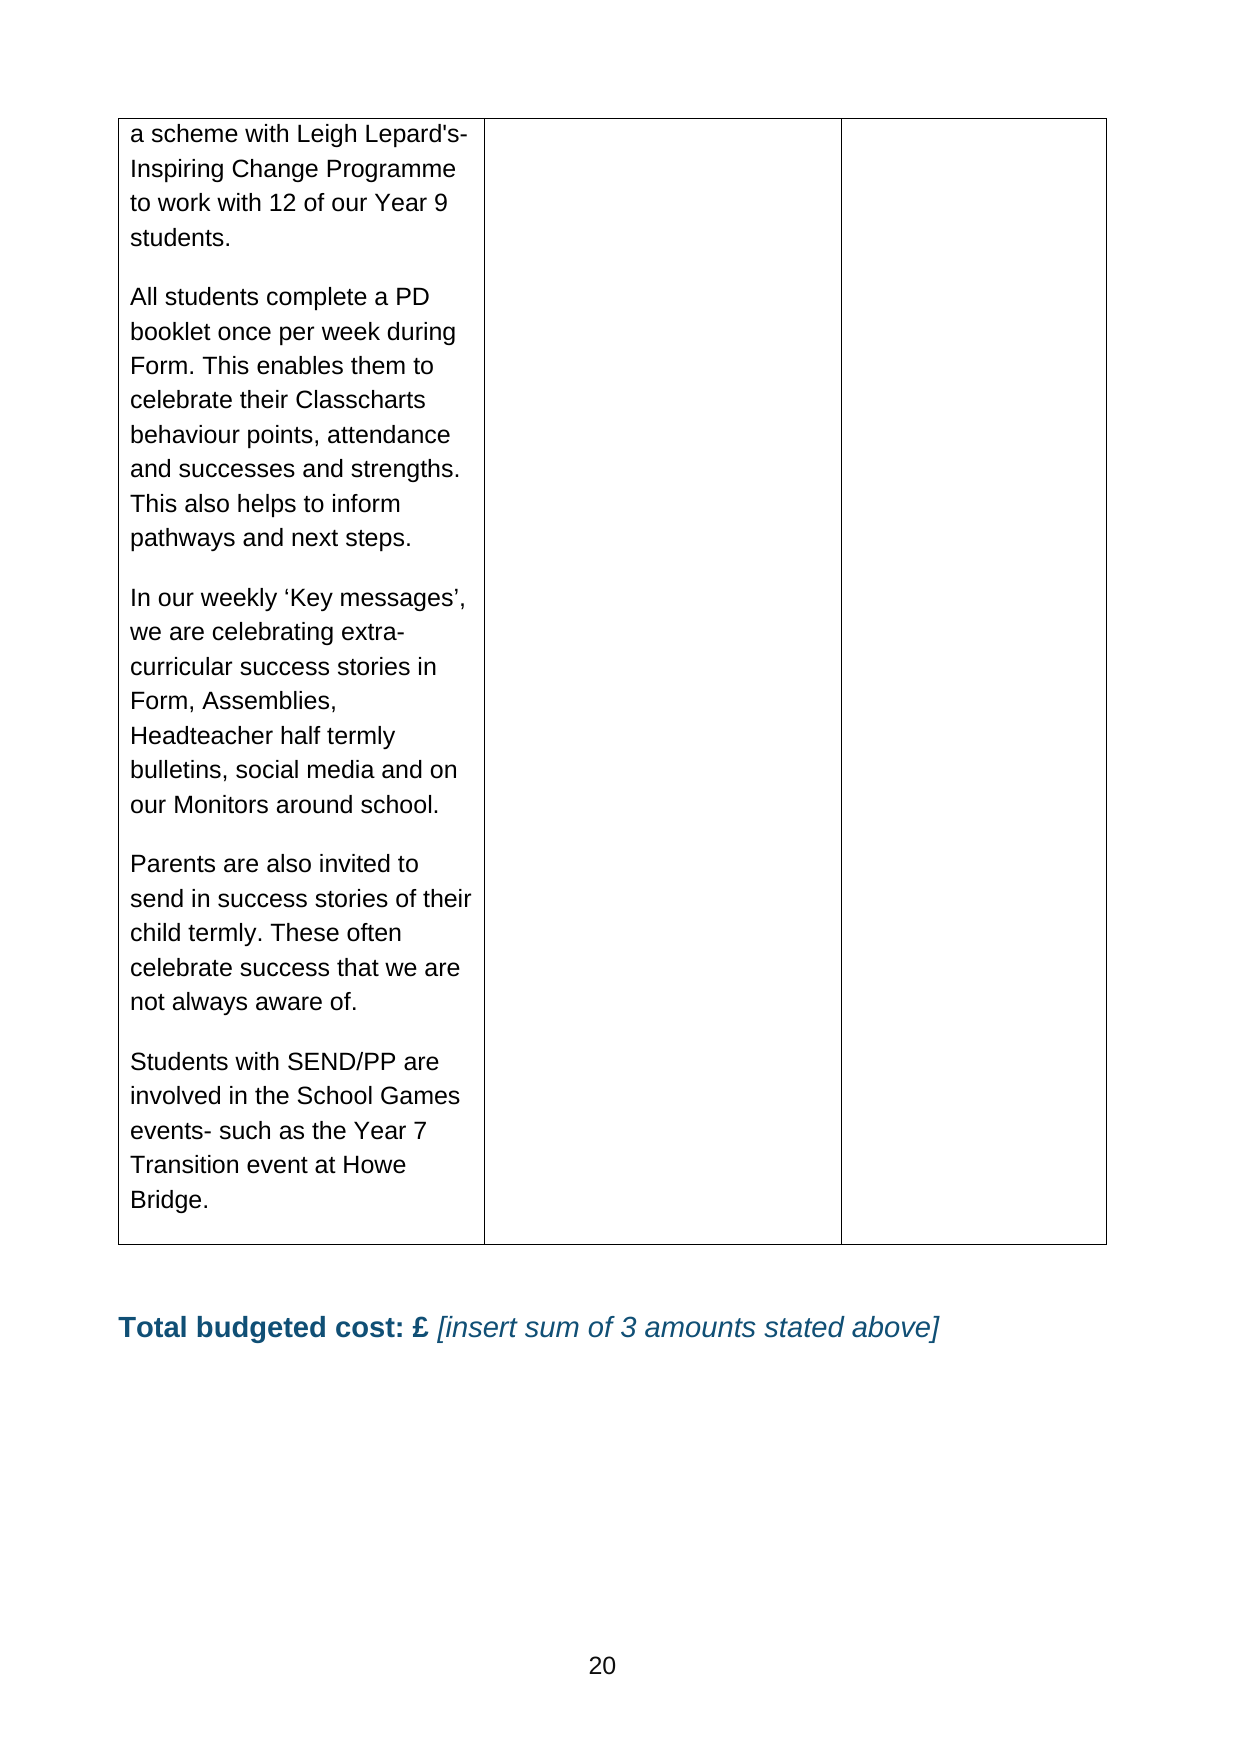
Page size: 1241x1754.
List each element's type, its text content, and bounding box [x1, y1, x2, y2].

table_cell [842, 119, 1106, 1244]
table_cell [485, 119, 841, 1244]
text Total budgeted cost: £ [insert sum of 3 amounts stated above] [118, 1310, 1107, 1344]
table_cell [119, 119, 484, 1244]
